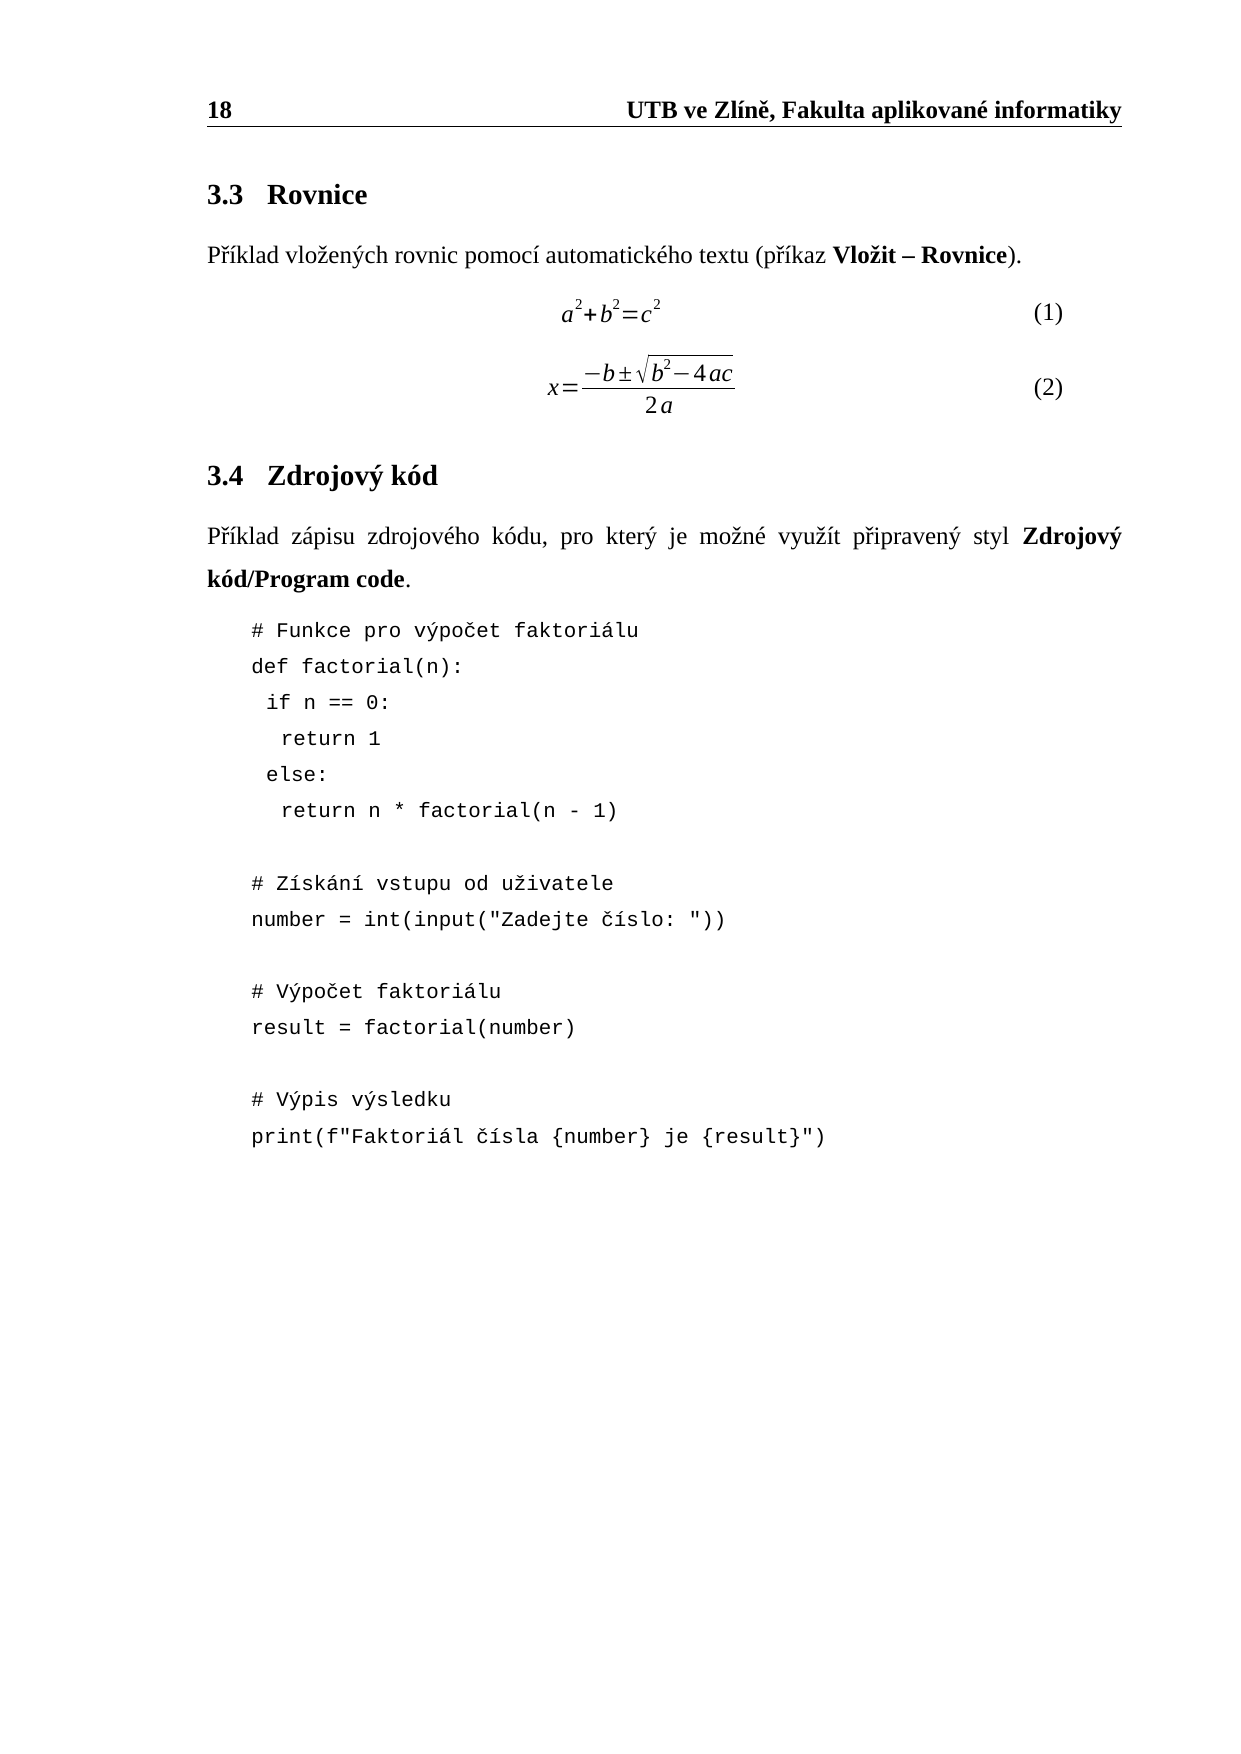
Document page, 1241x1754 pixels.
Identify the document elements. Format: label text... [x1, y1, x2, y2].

text return n * factorial(n - 1) [266, 800, 1122, 824]
text def factorial(n): [251, 656, 1122, 679]
text (1) [207, 296, 1122, 327]
text Rovnice [207, 177, 1122, 211]
text number = int(input("Zadejte číslo: ")) [251, 909, 1122, 932]
text # Výpočet faktoriálu [251, 981, 1122, 1005]
text # Výpis výsledku [251, 1089, 1122, 1113]
text # Získání vstupu od uživatele [251, 873, 1122, 896]
text Zdrojový kód [207, 458, 1122, 492]
text else: [266, 764, 1122, 788]
text result = factorial(number) [251, 1017, 1122, 1041]
text return 1 [266, 728, 1122, 752]
text Příklad vložených rovnic pomocí automatického textu (příkaz Vložit – Rovnice). [207, 240, 1122, 269]
text # Funkce pro výpočet faktoriálu [251, 619, 1122, 643]
text print(f"Faktoriál čísla {number} je {result}") [251, 1126, 1122, 1149]
text if n == 0: [266, 692, 1122, 716]
text (2) [207, 354, 1122, 419]
text Příklad zápisu zdrojového kódu, pro který je možné využít připravený styl Zdrojový kód/Program code. [207, 521, 1122, 593]
